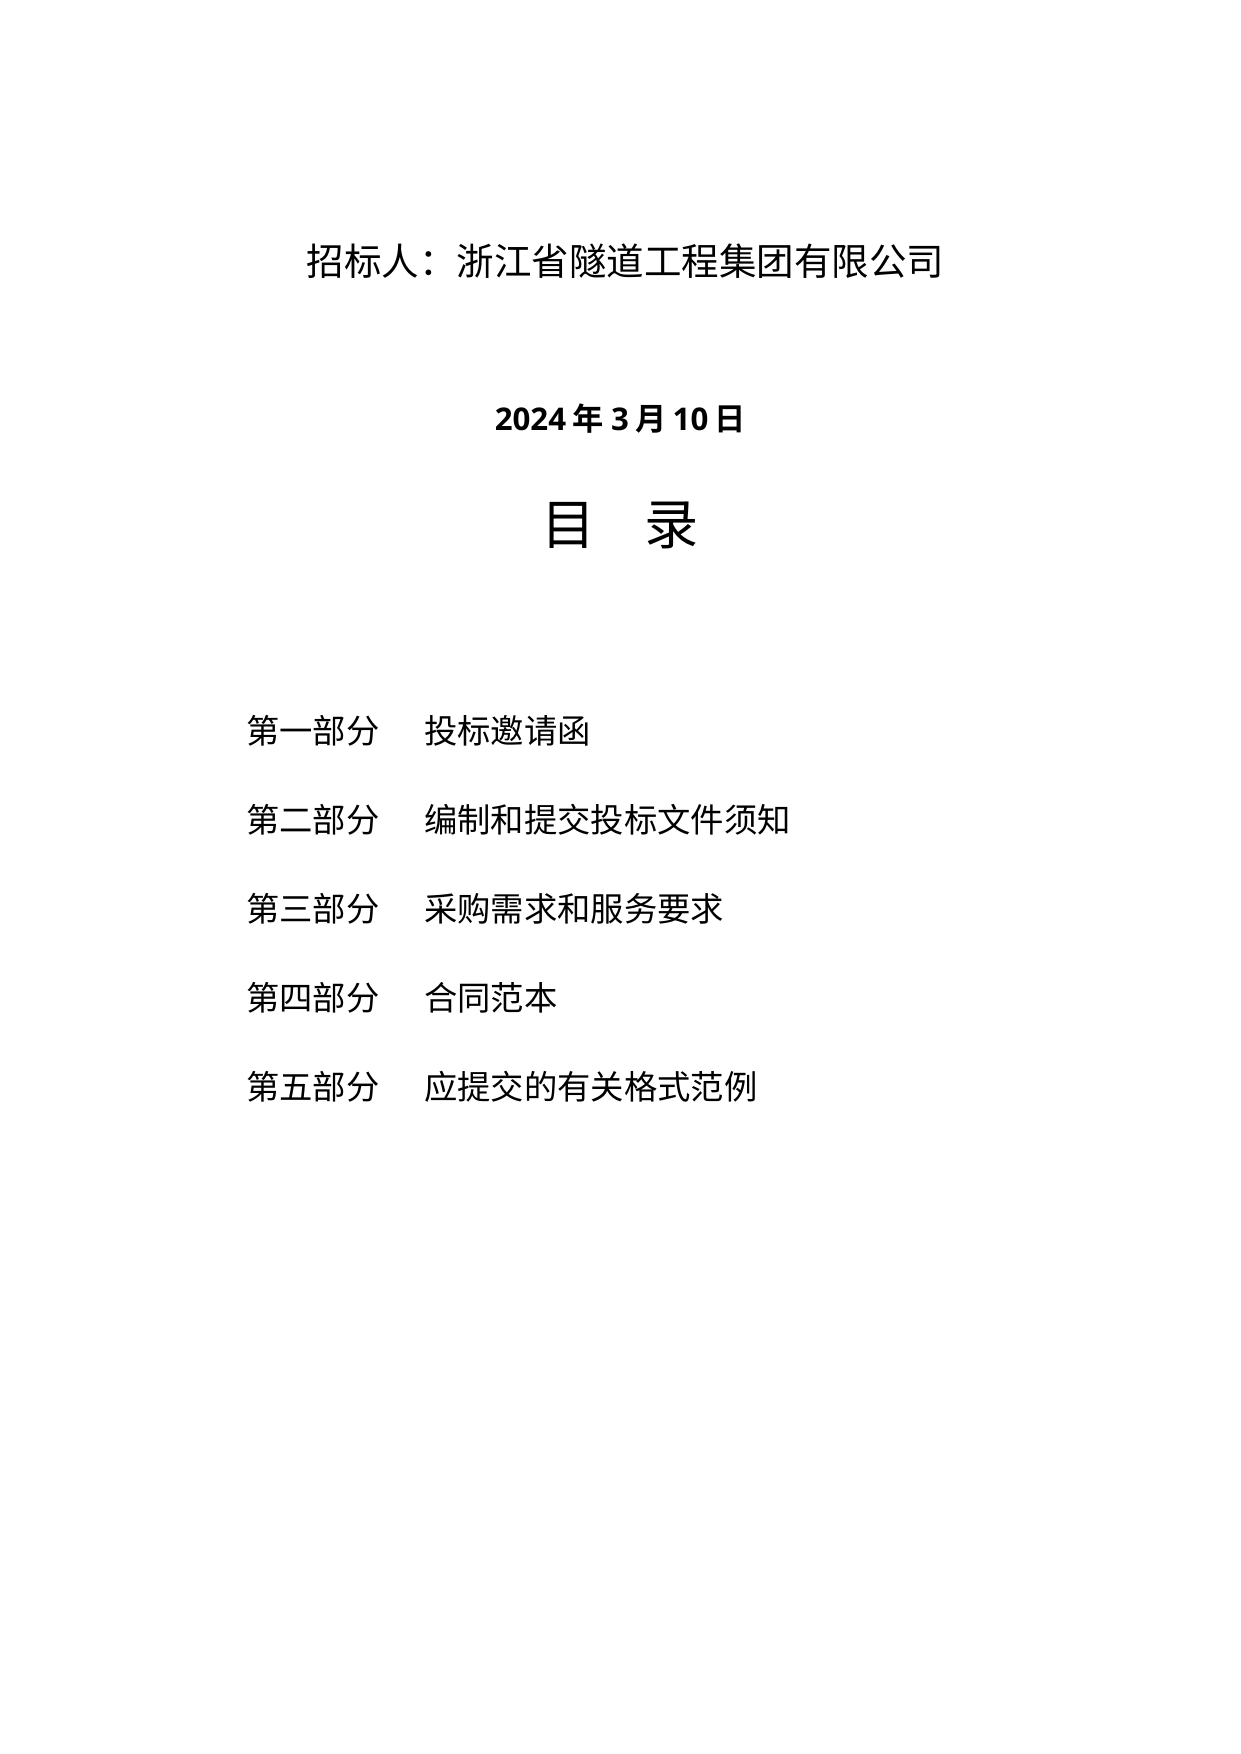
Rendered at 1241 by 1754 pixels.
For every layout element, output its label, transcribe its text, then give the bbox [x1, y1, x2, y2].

text 招标人：浙江省隧道工程集团有限公司 [123, 227, 1128, 292]
text 2024年 3月10日 [112, 384, 1128, 449]
text 第二部分 编制和提交投标文件须知 [112, 785, 1128, 850]
text 第五部分 应提交的有关格式范例 [112, 1052, 1128, 1117]
text 第一部分 投标邀请函 [112, 696, 1128, 761]
text 第三部分 采购需求和服务要求 [112, 874, 1128, 939]
text 目 录 [112, 472, 1128, 569]
text 第四部分 合同范本 [112, 963, 1128, 1028]
